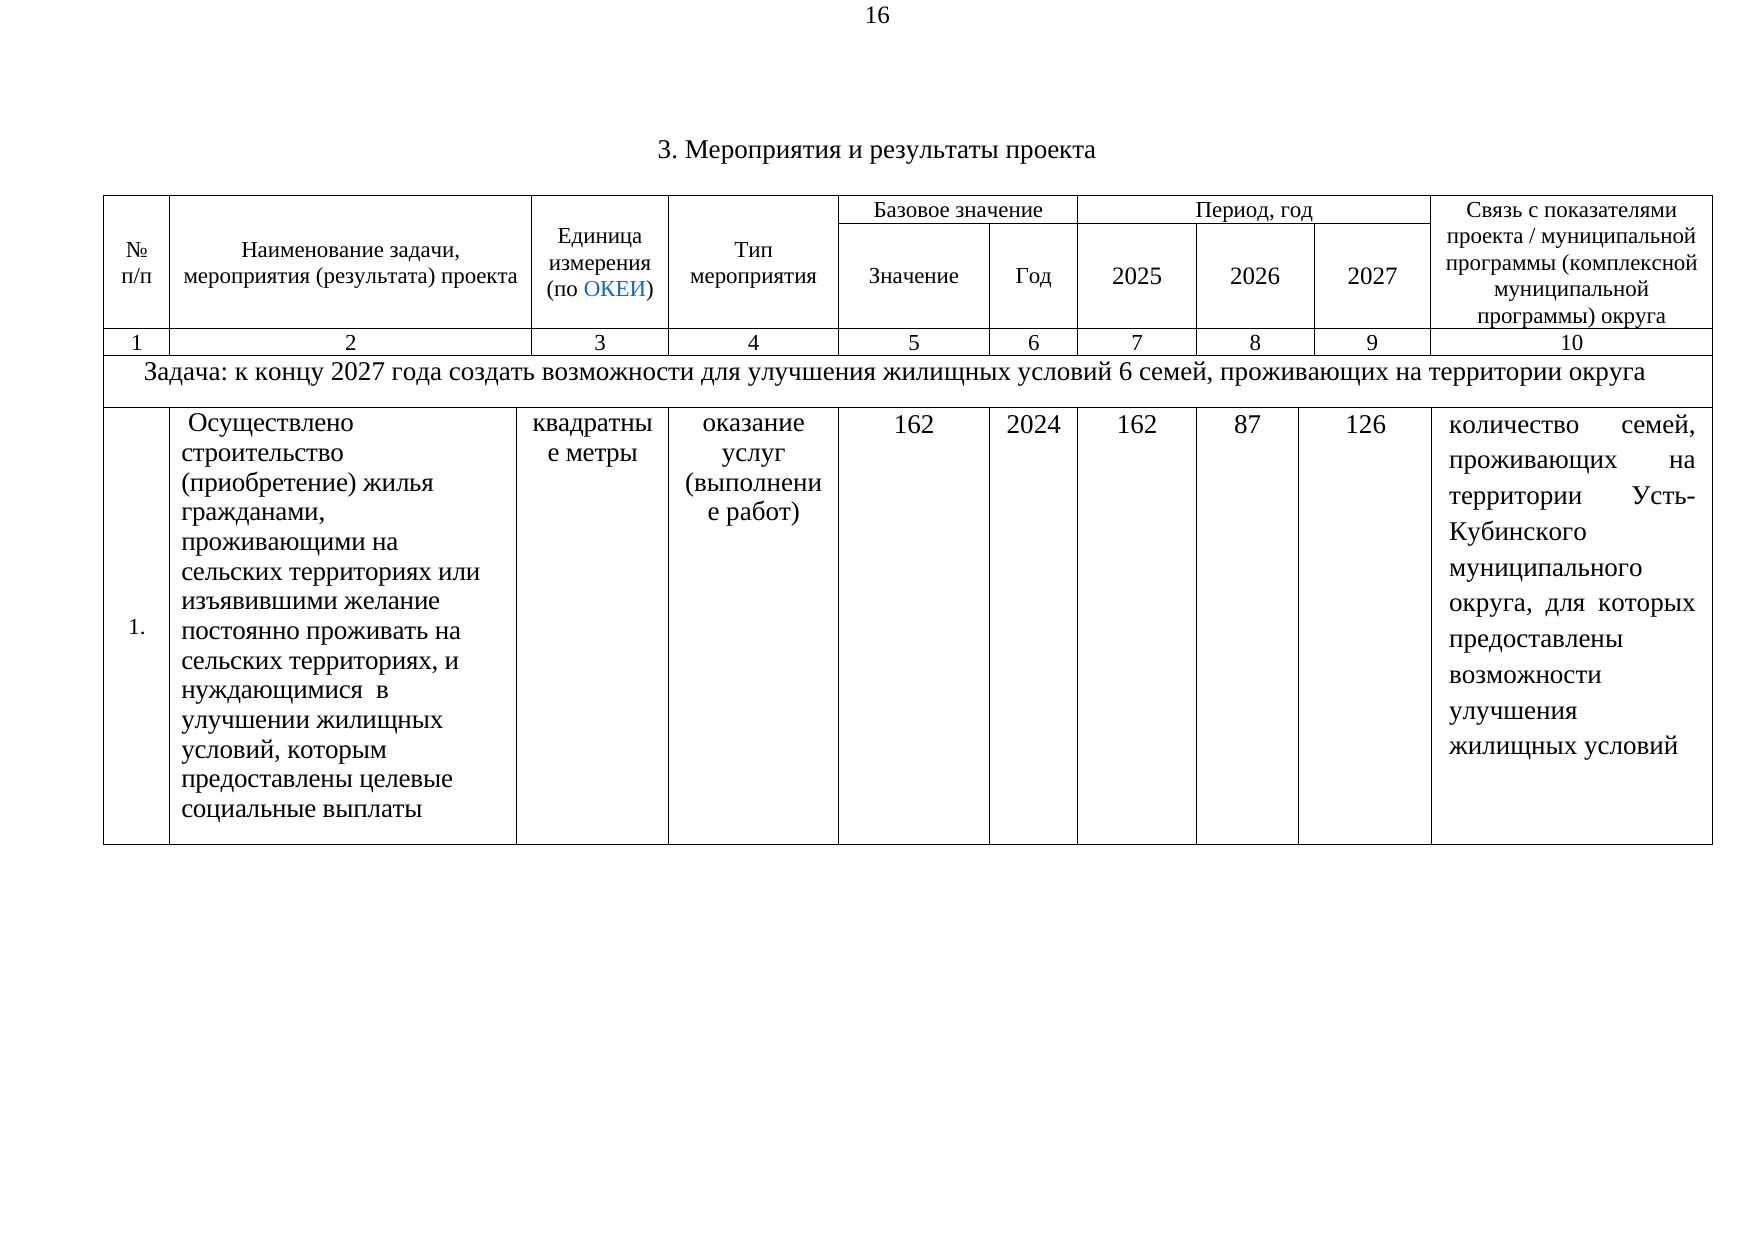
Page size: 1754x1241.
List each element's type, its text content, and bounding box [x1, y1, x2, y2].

table_header Период, год [1078, 196, 1430, 223]
table_cell квадратные метры [517, 408, 668, 844]
table_cell 2024 [990, 408, 1077, 844]
table_header Наименование задачи, мероприятия (результата) проекта [170, 196, 531, 328]
table_header Тип мероприятия [669, 196, 838, 328]
table_cell оказание услуг (выполнение работ) [669, 408, 838, 844]
table_cell 10 [1431, 329, 1712, 355]
table_cell 126 [1299, 408, 1431, 844]
table_cell 7 [1078, 329, 1196, 355]
table_cell Задача: к концу 2027 года создать возможности для улучшения жилищных условий 6 семей, проживающих на территории округа [104, 356, 1712, 407]
table_cell Год [990, 224, 1077, 328]
table_cell количество семей, проживающих на территории Усть-Кубинского муниципального округа, для которых предоставлены возможности улучшения жилищных условий [1432, 408, 1712, 844]
text 3. Мероприятия и результаты проекта [118, 133, 1636, 164]
table_cell 8 [1197, 329, 1314, 355]
table_cell 3 [532, 329, 668, 355]
table_header Базовое значение [839, 196, 1077, 223]
table_cell 4 [669, 329, 838, 355]
table_cell 1. [104, 408, 169, 844]
table_header Единица измерения (по ОКЕИ) [532, 196, 668, 328]
table_cell 1 [104, 329, 169, 355]
table_cell 162 [839, 408, 989, 844]
table_cell 87 [1197, 408, 1298, 844]
table_header № п/п [104, 196, 169, 328]
table_cell 2 [170, 329, 531, 355]
table_cell 162 [1078, 408, 1196, 844]
table_cell 2025 [1078, 224, 1196, 328]
table_cell Осуществлено строительство (приобретение) жилья гражданами, проживающими на сельских территориях или изъявившими желание постоянно проживать на сельских территориях, и нуждающимися в улучшении жилищных условий, которым предоставлены целевые социальные выплаты [170, 408, 516, 844]
table_cell 6 [990, 329, 1077, 355]
table_header Связь с показателями проекта / муниципальной программы (комплексной муниципальной программы) округа [1431, 196, 1712, 328]
table_cell 9 [1315, 329, 1430, 355]
table_cell 5 [839, 329, 989, 355]
table_cell 2026 [1197, 224, 1314, 328]
table_cell 2027 [1315, 224, 1430, 328]
table_cell Значение [839, 224, 989, 328]
